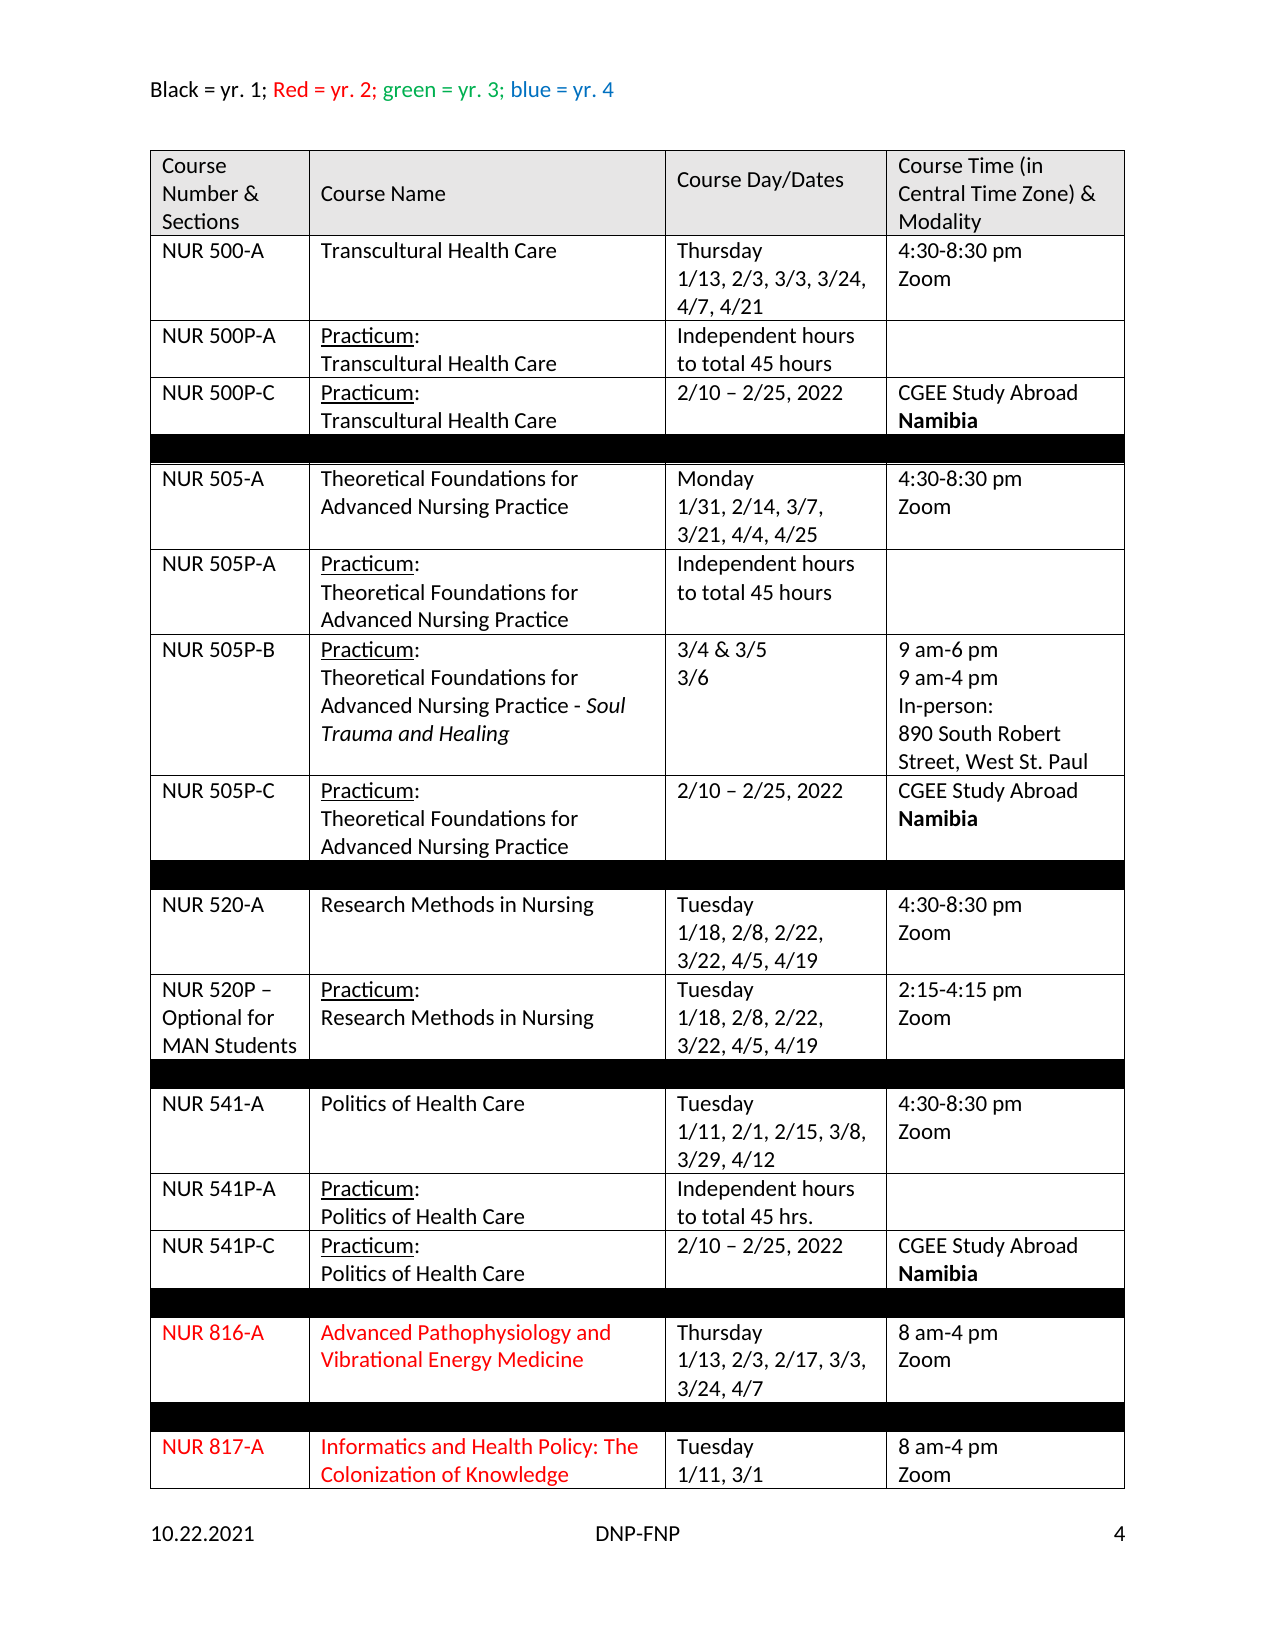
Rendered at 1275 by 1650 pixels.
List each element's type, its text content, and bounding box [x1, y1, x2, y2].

table_cell Research Methods in Nursing [310, 890, 665, 974]
table_cell 2/10 – 2/25, 2022 [666, 776, 886, 860]
table_cell Tuesday 1/18, 2/8, 2/22, 3/22, 4/5, 4/19 [666, 890, 886, 974]
table_cell Practicum: Research Methods in Nursing [310, 975, 665, 1059]
table_cell Thursday 1/13, 2/3, 2/17, 3/3, 3/24, 4/7 [666, 1318, 886, 1402]
table_cell Practicum: Theoretical Foundations for Advanced Nursing Practice - Soul Trauma and Healing [310, 635, 665, 775]
table_cell [151, 435, 309, 463]
table_cell NUR 520-A [151, 890, 309, 974]
table_cell Practicum: Politics of Health Care [310, 1231, 665, 1287]
table_cell CGEE Study Abroad Namibia [887, 776, 1124, 860]
table_cell Informatics and Health Policy: The Colonization of Knowledge [310, 1432, 665, 1488]
table_cell NUR 505P-C [151, 776, 309, 860]
table_cell 9 am-6 pm 9 am-4 pm In-person: 890 South Robert Street, West St. Paul [887, 635, 1124, 775]
table_cell [310, 861, 665, 889]
table_cell [887, 1060, 1124, 1088]
table_cell Monday 1/31, 2/14, 3/7, 3/21, 4/4, 4/25 [666, 465, 886, 548]
table_cell [887, 550, 1124, 634]
table_cell 2:15-4:15 pm Zoom [887, 975, 1124, 1059]
table_cell NUR 816-A [151, 1318, 309, 1402]
table_cell Tuesday 1/18, 2/8, 2/22, 3/22, 4/5, 4/19 [666, 975, 886, 1059]
table_cell 3/4 & 3/5 3/6 [666, 635, 886, 775]
table_cell NUR 500P-C [151, 378, 309, 434]
table_cell [887, 1289, 1124, 1317]
table_cell [310, 1289, 665, 1317]
table_cell [310, 1403, 665, 1431]
table_header Course Day/Dates [666, 151, 886, 235]
table_cell [151, 1060, 309, 1088]
table_cell [310, 435, 665, 463]
table_cell Independent hours to total 45 hours [666, 550, 886, 634]
table_cell 4:30-8:30 pm Zoom [887, 890, 1124, 974]
table_cell [151, 861, 309, 889]
table_cell Practicum: Transcultural Health Care [310, 378, 665, 434]
table_cell 4:30-8:30 pm Zoom [887, 236, 1124, 320]
table_cell 8 am-4 pm Zoom [887, 1318, 1124, 1402]
table_cell NUR 505P-A [151, 550, 309, 634]
table_header Course Time (in Central Time Zone) & Modality [887, 151, 1124, 235]
table_cell NUR 520P – Optional for MAN Students [151, 975, 309, 1059]
table_cell Practicum: Theoretical Foundations for Advanced Nursing Practice [310, 776, 665, 860]
table_cell [151, 1403, 309, 1431]
table_cell NUR 817-A [151, 1432, 309, 1488]
table_cell 8 am-4 pm Zoom [887, 1432, 1124, 1488]
table_cell 4:30-8:30 pm Zoom [887, 465, 1124, 548]
table_cell Practicum: Politics of Health Care [310, 1174, 665, 1230]
table_cell Advanced Pathophysiology and Vibrational Energy Medicine [310, 1318, 665, 1402]
table_cell [887, 1403, 1124, 1431]
table_header Course Name [310, 151, 665, 235]
table_cell [666, 861, 886, 889]
table_cell Theoretical Foundations for Advanced Nursing Practice [310, 465, 665, 548]
table_cell NUR 541-A [151, 1089, 309, 1173]
table_cell [887, 861, 1124, 889]
table_cell Independent hours to total 45 hrs. [666, 1174, 886, 1230]
table_cell CGEE Study Abroad Namibia [887, 378, 1124, 434]
table_cell Transcultural Health Care [310, 236, 665, 320]
table_cell NUR 505P-B [151, 635, 309, 775]
table_cell Independent hours to total 45 hours [666, 321, 886, 377]
table_cell NUR 500-A [151, 236, 309, 320]
table_cell Tuesday 1/11, 2/1, 2/15, 3/8, 3/29, 4/12 [666, 1089, 886, 1173]
table_cell NUR 500P-A [151, 321, 309, 377]
table_cell [666, 1289, 886, 1317]
table_cell CGEE Study Abroad Namibia [887, 1231, 1124, 1287]
table_cell [666, 1060, 886, 1088]
table_cell 2/10 – 2/25, 2022 [666, 1231, 886, 1287]
table_cell [666, 435, 886, 463]
table_cell NUR 541P-A [151, 1174, 309, 1230]
table_cell [887, 321, 1124, 377]
table_cell Thursday 1/13, 2/3, 3/3, 3/24, 4/7, 4/21 [666, 236, 886, 320]
table_cell Practicum: Theoretical Foundations for Advanced Nursing Practice [310, 550, 665, 634]
table_cell 4:30-8:30 pm Zoom [887, 1089, 1124, 1173]
table_cell NUR 505-A [151, 465, 309, 548]
table_cell [151, 1289, 309, 1317]
table_header Course Number & Sections [151, 151, 309, 235]
table_cell Tuesday 1/11, 3/1 [666, 1432, 886, 1488]
table_cell [887, 435, 1124, 463]
table_cell 2/10 – 2/25, 2022 [666, 378, 886, 434]
table_cell NUR 541P-C [151, 1231, 309, 1287]
table_cell [666, 1403, 886, 1431]
table_cell [310, 1060, 665, 1088]
table_cell Practicum: Transcultural Health Care [310, 321, 665, 377]
table_cell Politics of Health Care [310, 1089, 665, 1173]
table_cell [887, 1174, 1124, 1230]
